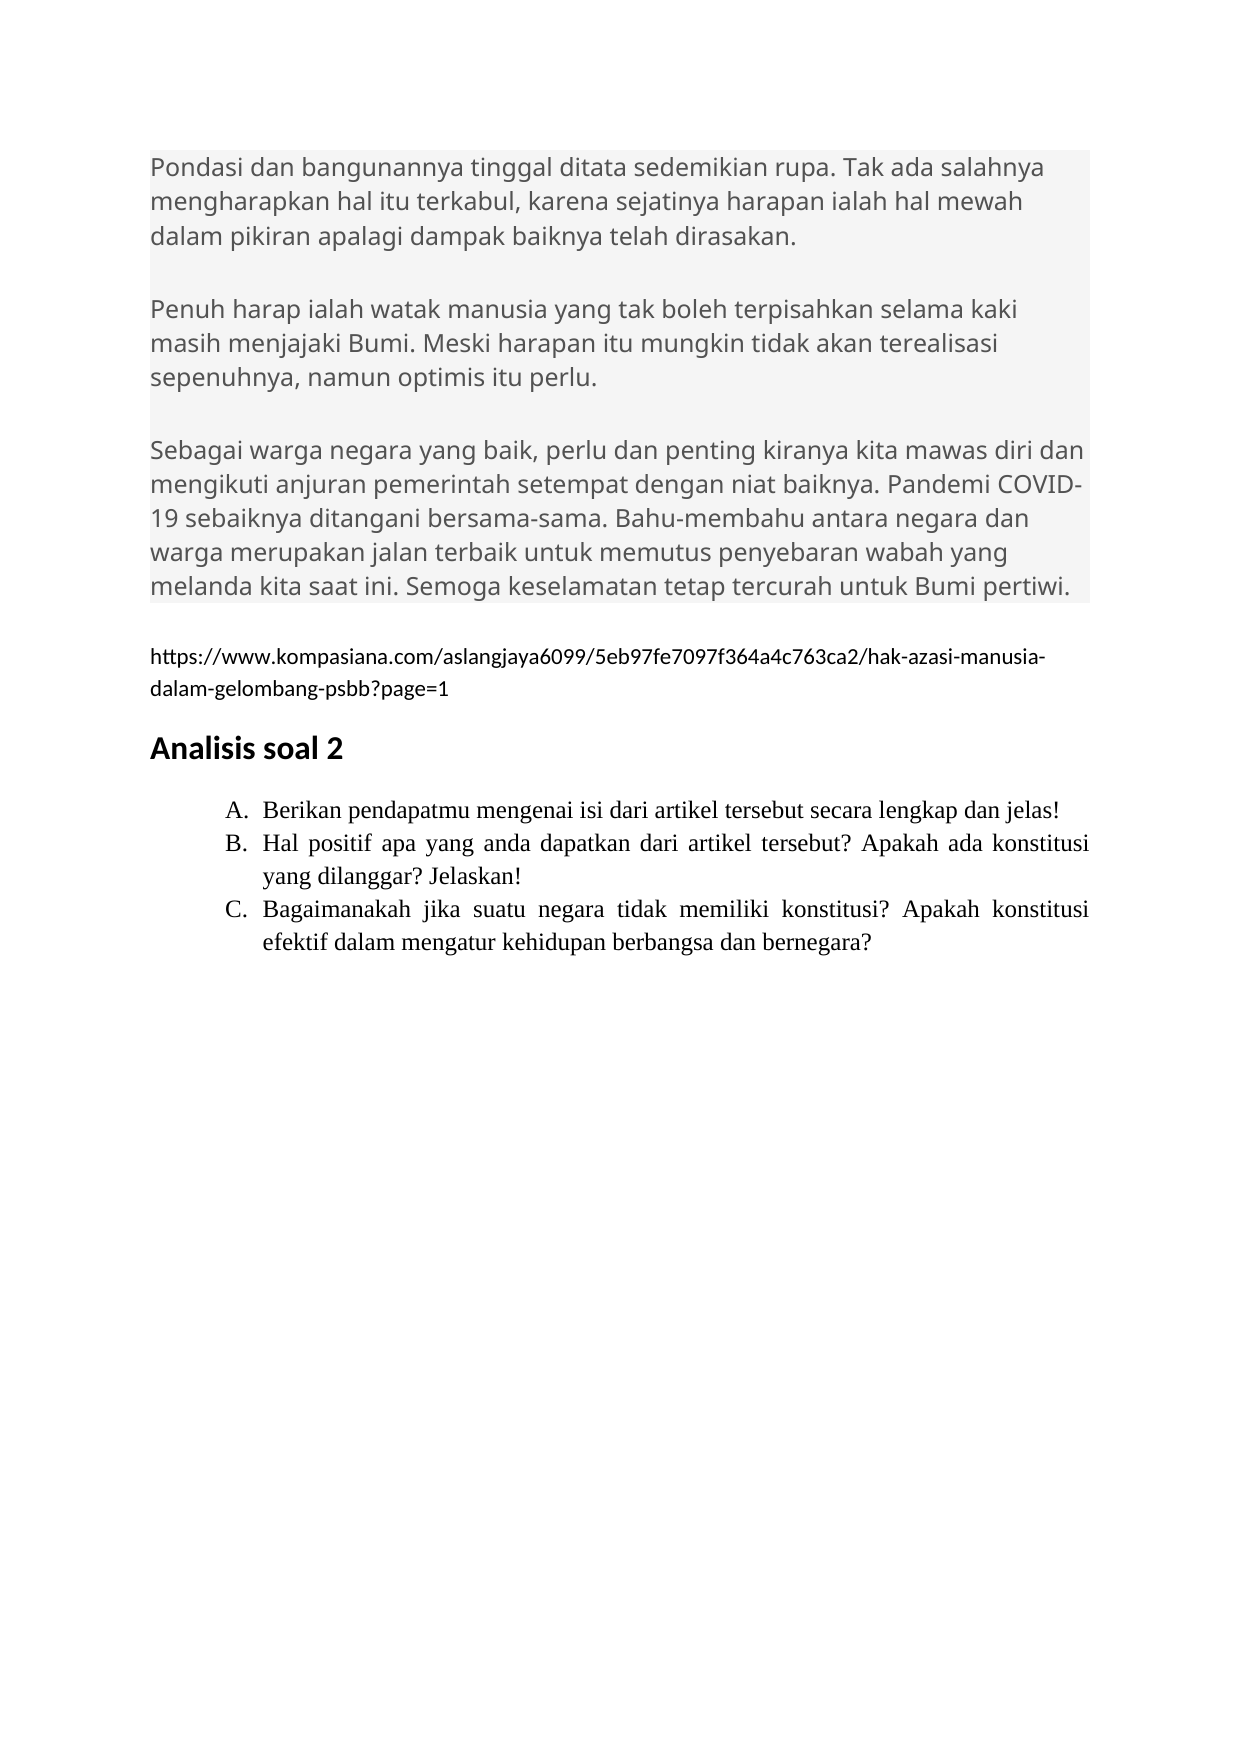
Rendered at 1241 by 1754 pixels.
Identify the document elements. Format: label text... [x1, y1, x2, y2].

text Analisis soal 2 [150, 727, 1090, 768]
text Sebagai warga negara yang baik, perlu dan penting kiranya kita mawas diri dan mengikuti anjuran pemerintah setempat dengan niat baiknya. Pandemi COVID-19 sebaiknya ditangani bersama-sama. Bahu-membahu antara negara dan warga merupakan jalan terbaik untuk memutus penyebaran wabah yang melanda kita saat ini. Semoga keselamatan tetap tercurah untuk Bumi pertiwi. [150, 432, 1090, 603]
list Berikan pendapatmu mengenai isi dari artikel tersebut secara lengkap dan jelas! [225, 795, 1090, 823]
text https://www.kompasiana.com/aslangjaya6099/5eb97fe7097f364a4c763ca2/hak-azasi-manusia-dalam-gelombang-psbb?page=1 [150, 642, 1090, 702]
list Hal positif apa yang anda dapatkan dari artikel tersebut? Apakah ada konstitusi yang dilanggar? Jelaskan! [225, 828, 1090, 889]
list Bagaimanakah jika suatu negara tidak memiliki konstitusi? Apakah konstitusi efektif dalam mengatur kehidupan berbangsa dan bernegara? [225, 894, 1090, 956]
text Penuh harap ialah watak manusia yang tak boleh terpisahkan selama kaki masih menjajaki Bumi. Meski harapan itu mungkin tidak akan terealisasi sepenuhnya, namun optimis itu perlu. [150, 291, 1090, 393]
text Pondasi dan bangunannya tinggal ditata sedemikian rupa. Tak ada salahnya mengharapkan hal itu terkabul, karena sejatinya harapan ialah hal mewah dalam pikiran apalagi dampak baiknya telah dirasakan. [150, 150, 1090, 252]
